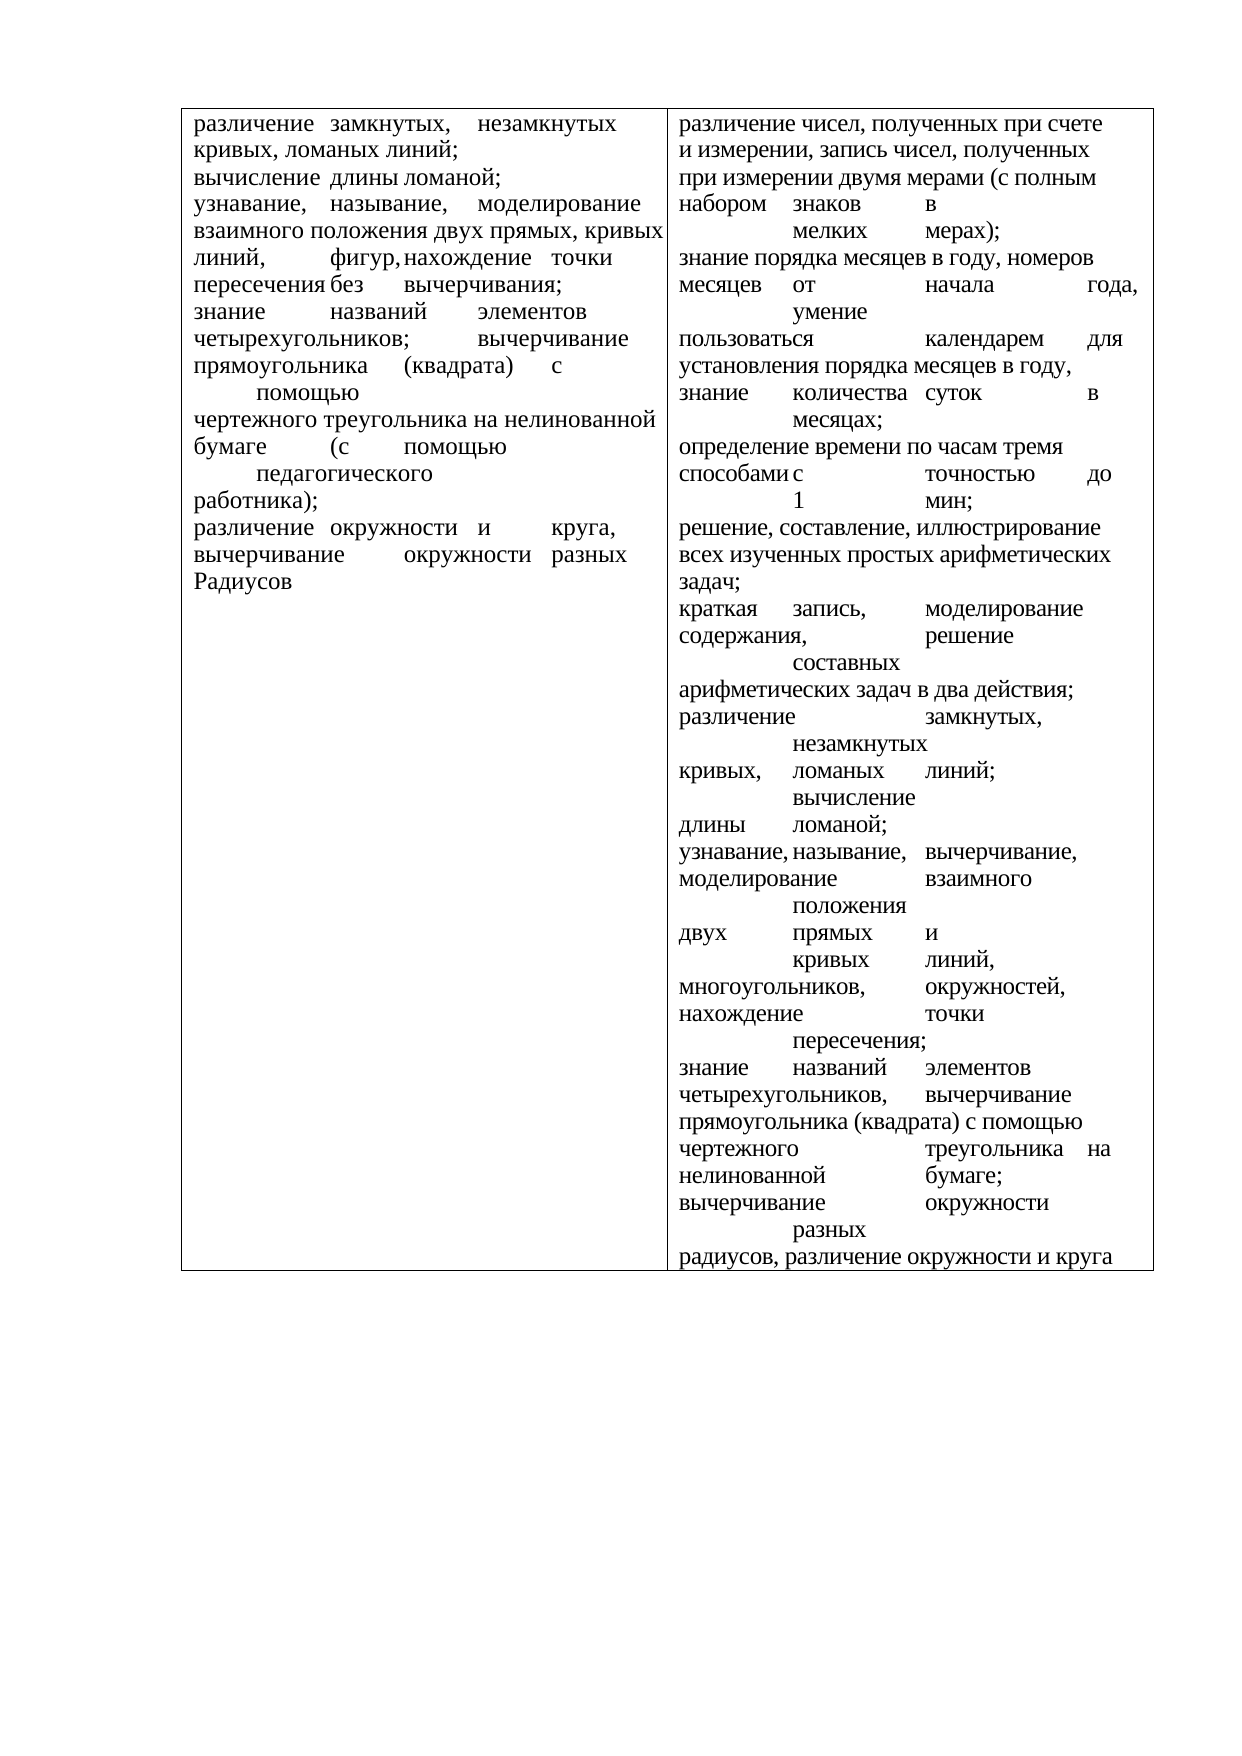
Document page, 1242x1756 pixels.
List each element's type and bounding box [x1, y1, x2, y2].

table_cell [182, 109, 667, 1269]
